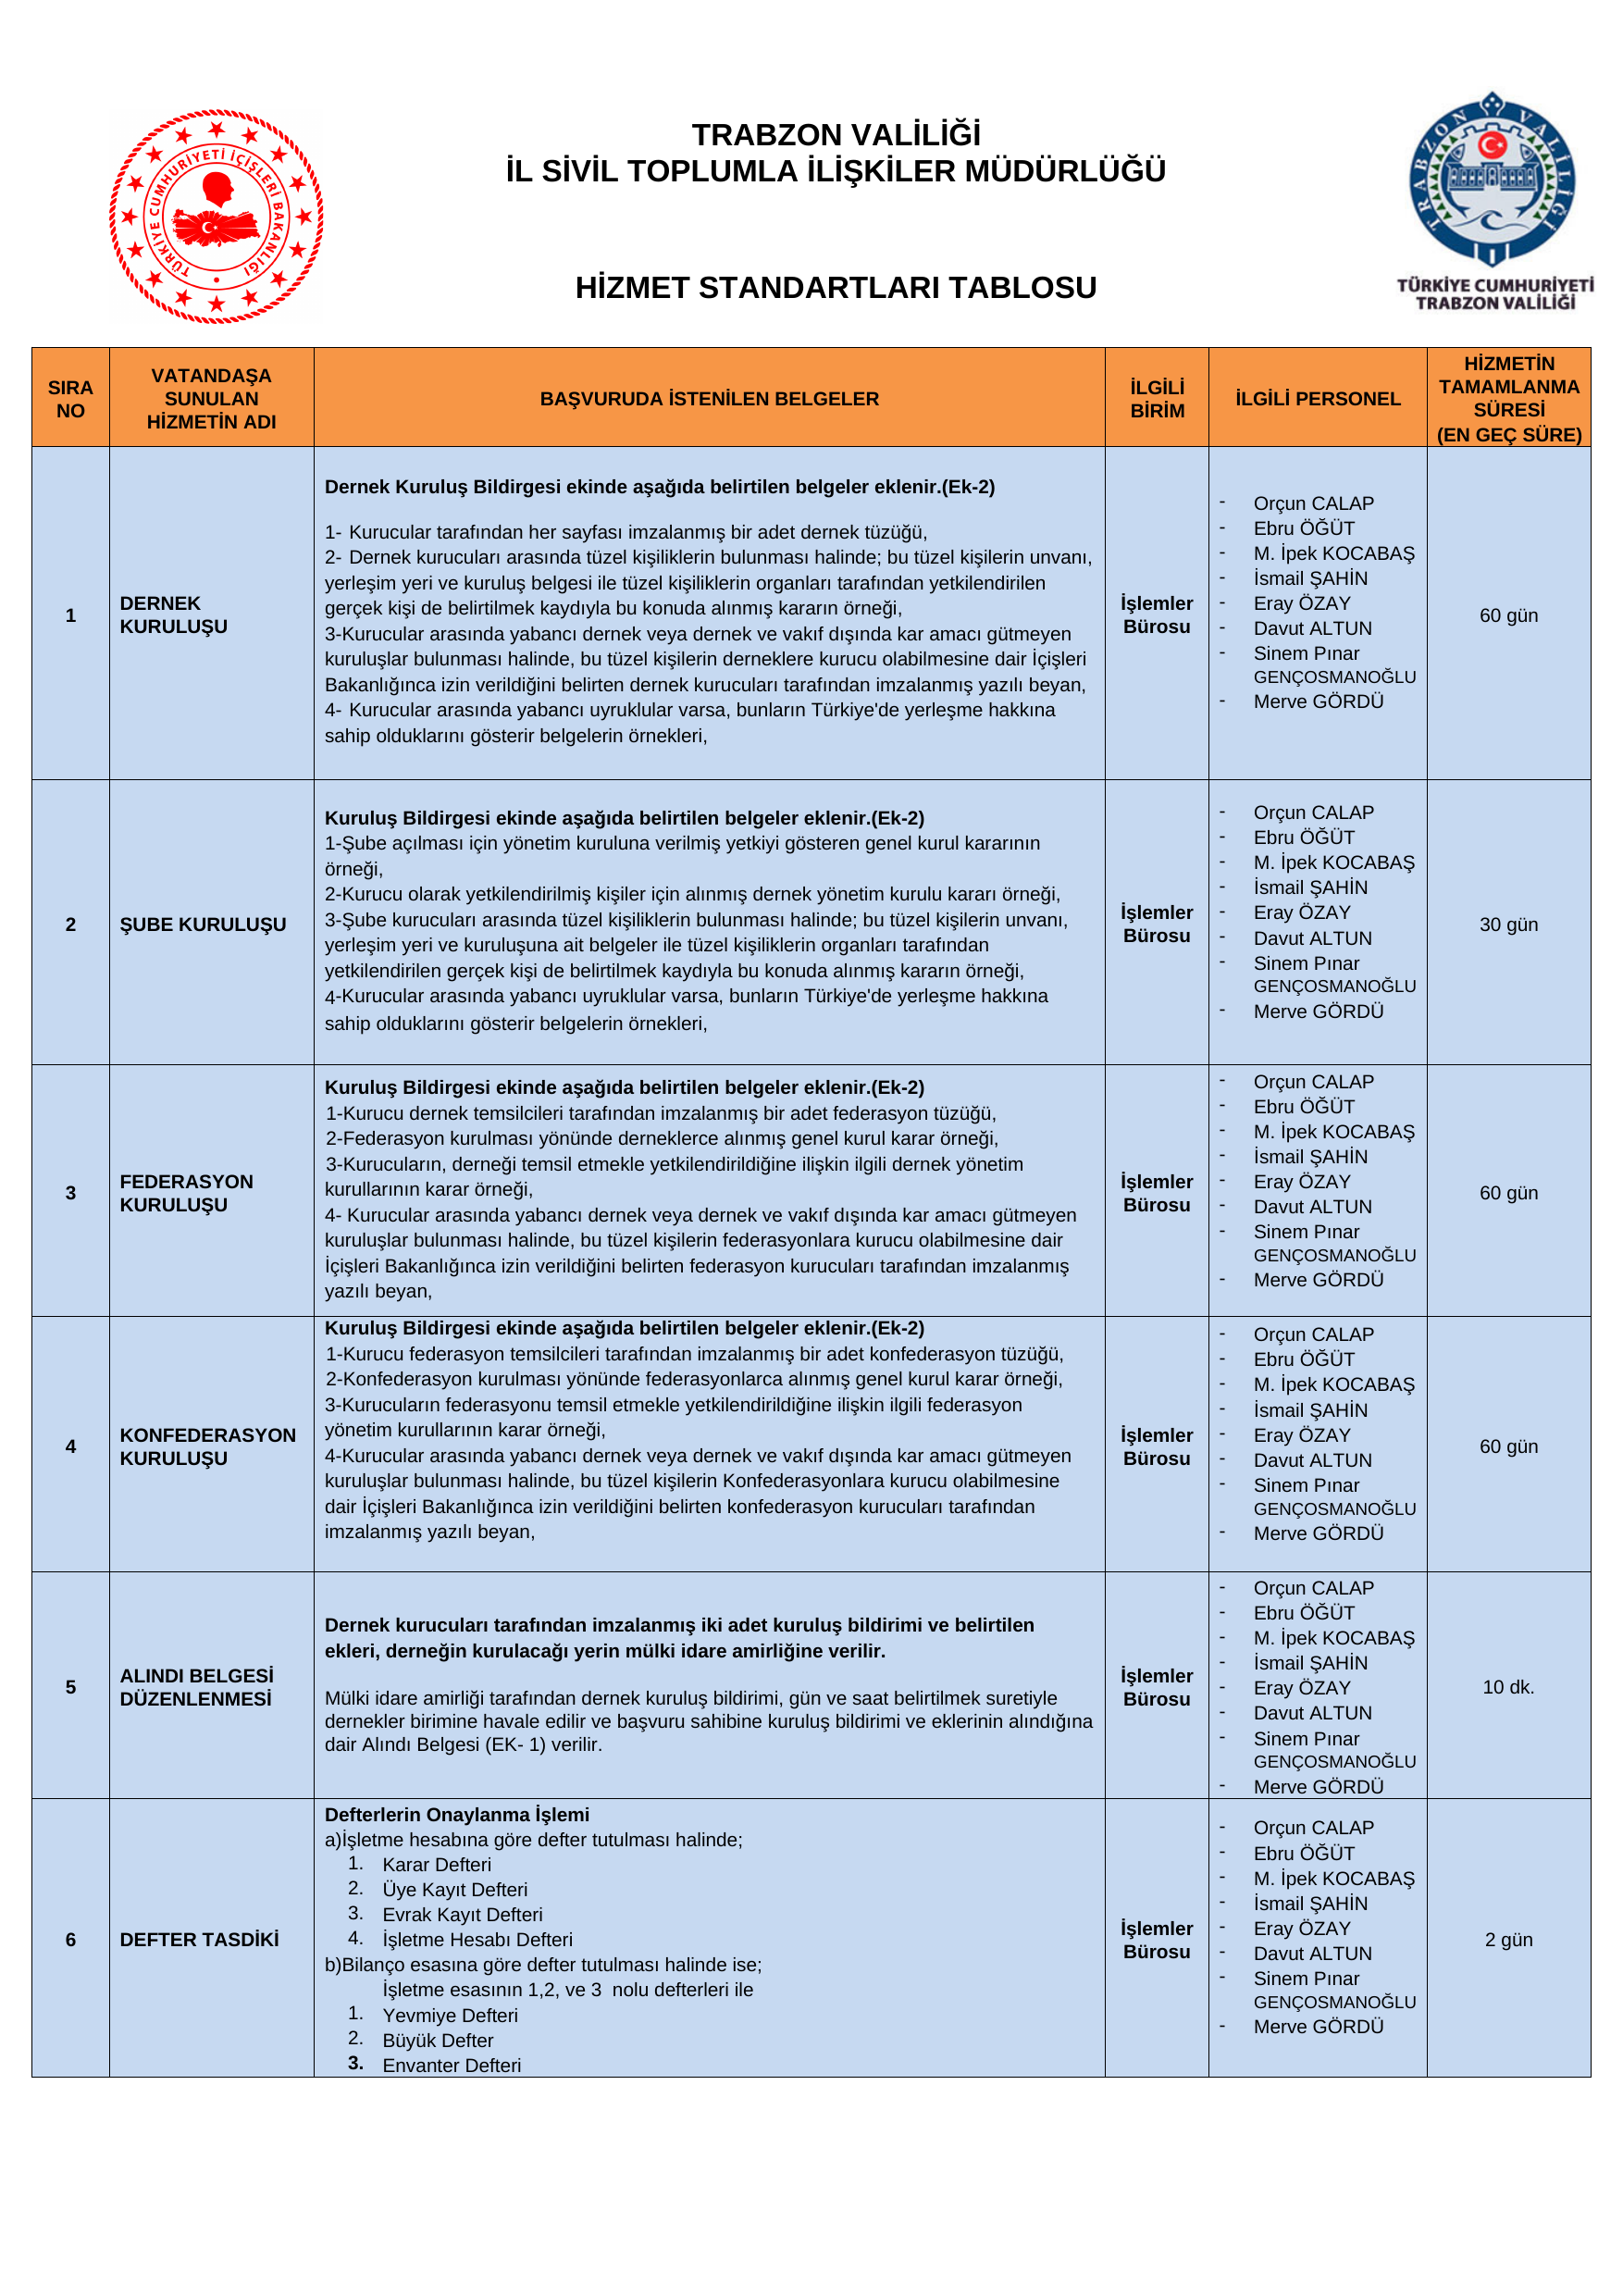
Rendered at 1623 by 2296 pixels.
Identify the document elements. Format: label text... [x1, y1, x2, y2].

table_header HİZMETİN TAMAMLANMA SÜRESİ (EN GEÇ SÜRE) [1428, 348, 1591, 446]
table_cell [1209, 1799, 1427, 2077]
table_cell 2 gün [1428, 1799, 1591, 2077]
table_header SIRA NO [32, 348, 109, 446]
table_cell 60 gün [1428, 447, 1591, 779]
table_cell Defterlerin Onaylanma İşlemi a)İşletme hesabına göre defter tutulması halinde; Karar Defteri Üye Kayıt Defteri Evrak Kayıt Defteri İşletme Hesabı Defteri b)Bilanço esasına göre defter tutulması halinde ise; İşletme esasının 1,2, ve 3 nolu defterleri ile Yevmiye Defteri Büyük Defter Envanter Defteri [315, 1799, 1105, 2077]
table_header VATANDAŞA SUNULAN HİZMETİN ADI [110, 348, 314, 446]
table_cell Dernek kurucuları tarafından imzalanmış iki adet kuruluş bildirimi ve belirtilen ekleri, derneğin kurulacağı yerin mülki idare amirliğine verilir. Mülki idare amirliği tarafından dernek kuruluş bildirimi, gün ve saat belirtilmek suretiyle dernekler birimine havale edilir ve başvuru sahibine kuruluş bildirimi ve eklerinin alındığına dair Alındı Belgesi (EK- 1) verilir. [315, 1572, 1105, 1798]
table_cell Orçun CALAP Ebru ÖĞÜT M. İpek KOCABAŞ İsmail ŞAHİN Eray ÖZAY Davut ALTUN Sinem Pınar GENÇOSMANOĞLU Merve GÖRDÜ [1209, 1572, 1427, 1798]
table_cell 4 [32, 1317, 109, 1571]
table_cell ŞUBE KURULUŞU [110, 780, 314, 1064]
table_cell 3 [32, 1065, 109, 1316]
table_cell ALINDI BELGESİ DÜZENLENMESİ [110, 1572, 314, 1798]
table_cell FEDERASYON KURULUŞU [110, 1065, 314, 1316]
table_cell Orçun CALAP Ebru ÖĞÜT M. İpek KOCABAŞ İsmail ŞAHİN Eray ÖZAY Davut ALTUN Sinem Pınar GENÇOSMANOĞLU Merve GÖRDÜ [1209, 1065, 1427, 1316]
table_cell İşlemler Bürosu [1106, 1799, 1208, 2077]
table_cell DERNEK KURULUŞU [110, 447, 314, 779]
table_cell İşlemler Bürosu [1106, 780, 1208, 1064]
table_cell 5 [32, 1572, 109, 1798]
table_cell 60 gün [1428, 1317, 1591, 1571]
table_cell 2 [32, 780, 109, 1064]
table_cell 6 [32, 1799, 109, 2077]
picture [1378, 86, 1601, 316]
table_cell Orçun CALAP Ebru ÖĞÜT M. İpek KOCABAŞ İsmail ŞAHİN Eray ÖZAY Davut ALTUN Sinem Pınar GENÇOSMANOĞLU Merve GÖRDÜ [1209, 780, 1427, 1064]
table_cell KONFEDERASYON KURULUŞU [110, 1317, 314, 1571]
table_cell İşlemler Bürosu [1106, 1317, 1208, 1571]
table_cell 30 gün [1428, 780, 1591, 1064]
table_cell İşlemler Bürosu [1106, 447, 1208, 779]
table_cell İşlemler Bürosu [1106, 1065, 1208, 1316]
table_cell 10 dk. [1428, 1572, 1591, 1798]
table_cell Dernek Kuruluş Bildirgesi ekinde aşağıda belirtilen belgeler eklenir.(Ek-2) 1- Kurucular tarafından her sayfası imzalanmış bir adet dernek tüzüğü, 2- Dernek kurucuları arasında tüzel kişiliklerin bulunması halinde; bu tüzel kişilerin unvanı, yerleşim yeri ve kuruluş belgesi ile tüzel kişiliklerin organları tarafından yetkilendirilen gerçek kişi de belirtilmek kaydıyla bu konuda alınmış kararın örneği, 3-Kurucular arasında yabancı dernek veya dernek ve vakıf dışında kar amacı gütmeyen kuruluşlar bulunması halinde, bu tüzel kişilerin derneklere kurucu olabilmesine dair İçişleri Bakanlığınca izin verildiğini belirten dernek kurucuları tarafından imzalanmış yazılı beyan, 4- Kurucular arasında yabancı uyruklular varsa, bunların Türkiye'de yerleşme hakkına sahip olduklarını gösterir belgelerin örnekleri, [315, 447, 1105, 779]
table_cell Orçun CALAP Ebru ÖĞÜT M. İpek KOCABAŞ İsmail ŞAHİN Eray ÖZAY Davut ALTUN Sinem Pınar GENÇOSMANOĞLU Merve GÖRDÜ [1209, 1317, 1427, 1571]
table_cell Kuruluş Bildirgesi ekinde aşağıda belirtilen belgeler eklenir.(Ek-2) 1-Kurucu federasyon temsilcileri tarafından imzalanmış bir adet konfederasyon tüzüğü, 2-Konfederasyon kurulması yönünde federasyonlarca alınmış genel kurul karar örneği, 3-Kurucuların federasyonu temsil etmekle yetkilendirildiğine ilişkin ilgili federasyon yönetim kurullarının karar örneği, 4-Kurucular arasında yabancı dernek veya dernek ve vakıf dışında kar amacı gütmeyen kuruluşlar bulunması halinde, bu tüzel kişilerin Konfederasyonlara kurucu olabilmesine dair İçişleri Bakanlığınca izin verildiğini belirten konfederasyon kurucuları tarafından imzalanmış yazılı beyan, [315, 1317, 1105, 1571]
table_header BAŞVURUDA İSTENİLEN BELGELER [315, 348, 1105, 446]
picture [109, 109, 324, 324]
table_cell Kuruluş Bildirgesi ekinde aşağıda belirtilen belgeler eklenir.(Ek-2) 1-Kurucu dernek temsilcileri tarafından imzalanmış bir adet federasyon tüzüğü, 2-Federasyon kurulması yönünde derneklerce alınmış genel kurul karar örneği, 3-Kurucuların, derneği temsil etmekle yetkilendirildiğine ilişkin ilgili dernek yönetim kurullarının karar örneği, 4- Kurucular arasında yabancı dernek veya dernek ve vakıf dışında kar amacı gütmeyen kuruluşlar bulunması halinde, bu tüzel kişilerin federasyonlara kurucu olabilmesine dair İçişleri Bakanlığınca izin verildiğini belirten federasyon kurucuları tarafından imzalanmış yazılı beyan, [315, 1065, 1105, 1316]
table_cell Kuruluş Bildirgesi ekinde aşağıda belirtilen belgeler eklenir.(Ek-2) 1-Şube açılması için yönetim kuruluna verilmiş yetkiyi gösteren genel kurul kararının örneği, 2-Kurucu olarak yetkilendirilmiş kişiler için alınmış dernek yönetim kurulu kararı örneği, 3-Şube kurucuları arasında tüzel kişiliklerin bulunması halinde; bu tüzel kişilerin unvanı, yerleşim yeri ve kuruluşuna ait belgeler ile tüzel kişiliklerin organları tarafından yetkilendirilen gerçek kişi de belirtilmek kaydıyla bu konuda alınmış kararın örneği, 4-Kurucular arasında yabancı uyruklular varsa, bunların Türkiye'de yerleşme hakkına sahip olduklarını gösterir belgelerin örnekleri, [315, 780, 1105, 1064]
table_cell İşlemler Bürosu [1106, 1572, 1208, 1798]
table_cell Orçun CALAP Ebru ÖĞÜT M. İpek KOCABAŞ İsmail ŞAHİN Eray ÖZAY Davut ALTUN Sinem Pınar GENÇOSMANOĞLU Merve GÖRDÜ [1209, 447, 1427, 779]
table_header İLGİLİ BİRİM [1106, 348, 1208, 446]
table_cell 60 gün [1428, 1065, 1591, 1316]
table_header İLGİLİ PERSONEL [1209, 348, 1427, 446]
table_cell DEFTER TASDİKİ [110, 1799, 314, 2077]
table_cell 1 [32, 447, 109, 779]
